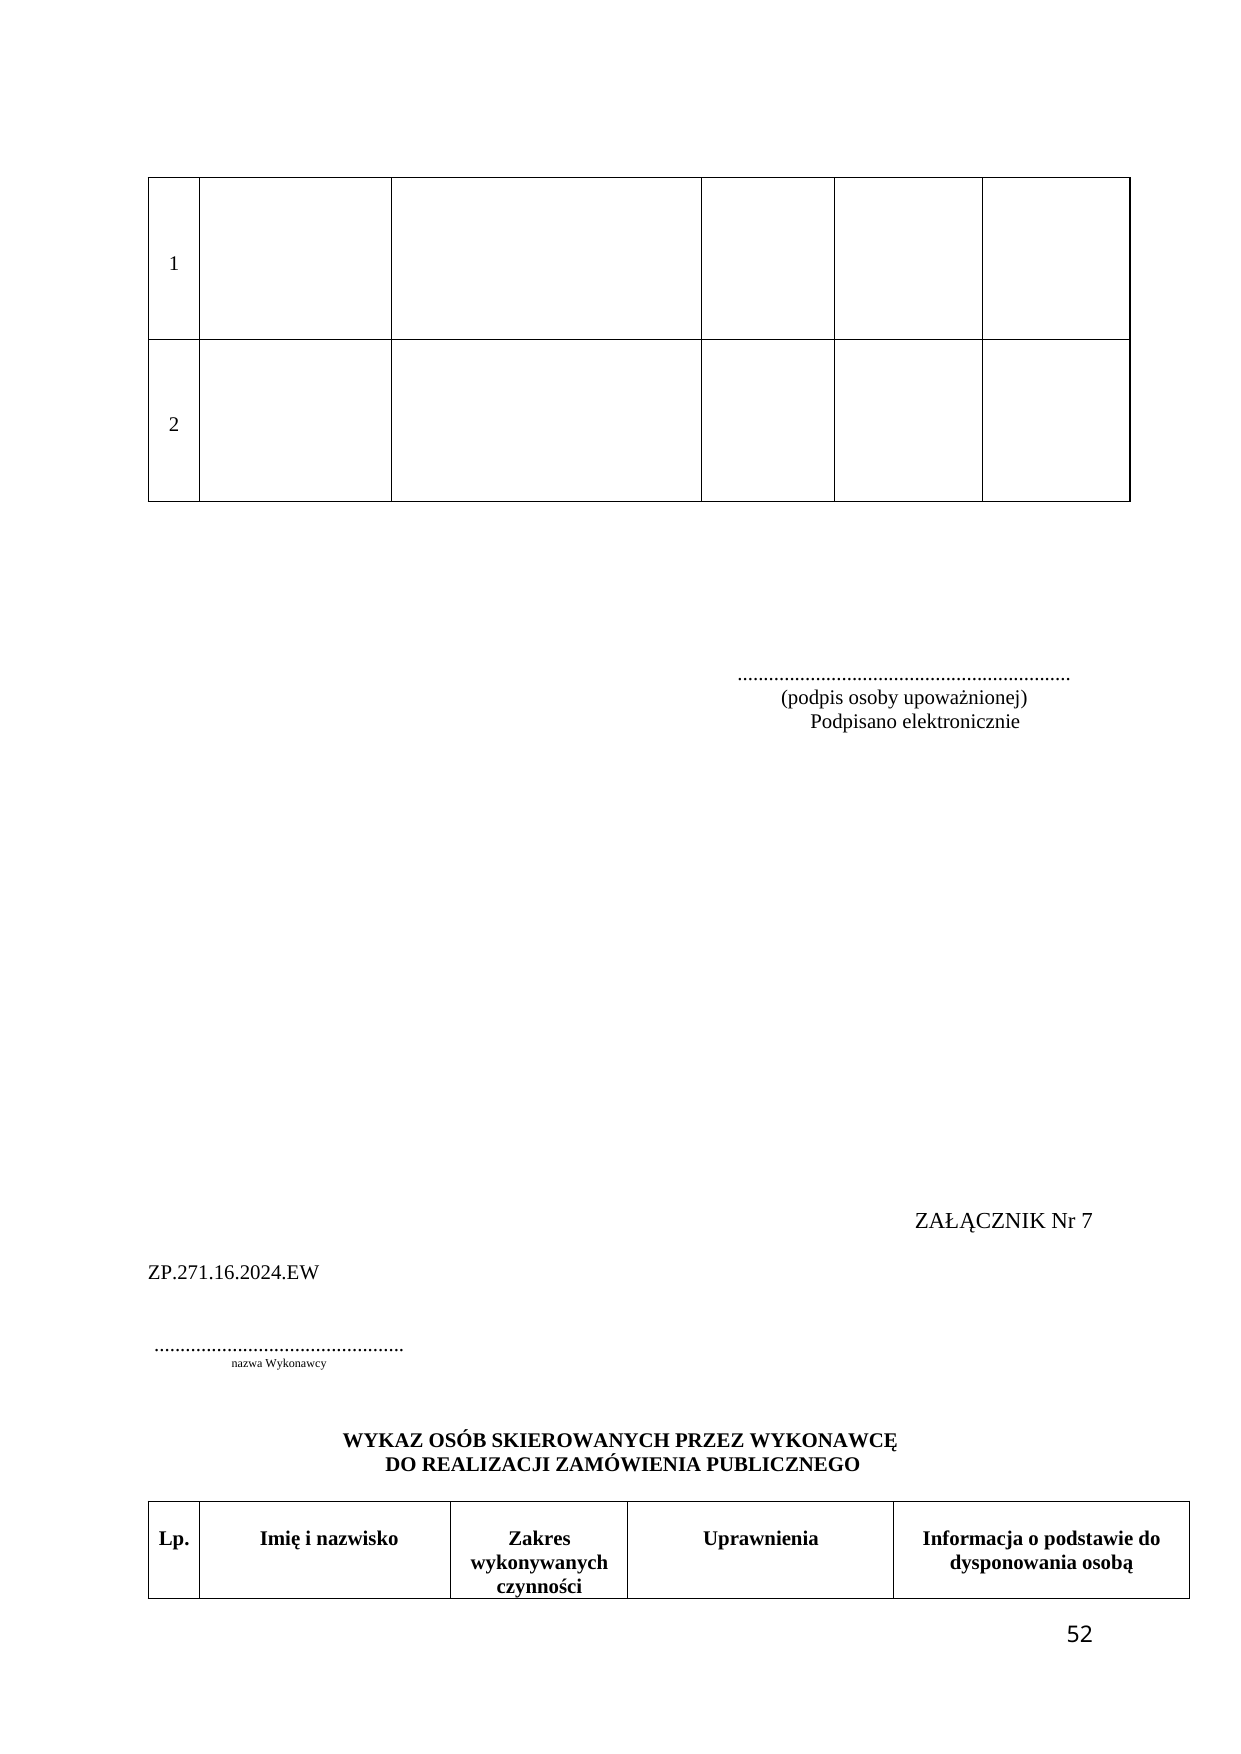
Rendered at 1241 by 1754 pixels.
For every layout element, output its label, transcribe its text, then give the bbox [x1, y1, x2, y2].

table_cell [835, 340, 982, 501]
table_cell [983, 178, 1129, 339]
text nazwa Wykonawcy [148, 1356, 1093, 1380]
table_cell [702, 178, 834, 339]
table_header Informacja o podstawie do dysponowania osobą [894, 1502, 1189, 1598]
text Podpisano elektronicznie [148, 709, 1093, 733]
table_header Zakres wykonywanych czynności [451, 1502, 627, 1598]
text DO REALIZACJI ZAMÓWIENIA PUBLICZNEGO [148, 1452, 1093, 1476]
text ................................................................ [738, 629, 1093, 685]
table_cell [392, 178, 701, 339]
table_header Uprawnienia [628, 1502, 893, 1598]
text ZP.271.16.2024.EW [148, 1260, 1093, 1284]
table_header Imię i nazwisko [200, 1502, 450, 1598]
table_cell [702, 340, 834, 501]
table_cell [200, 340, 391, 501]
table_cell [200, 178, 391, 339]
table_cell [835, 178, 982, 339]
text WYKAZ OSÓB SKIEROWANYCH PRZEZ WYKONAWCĘ [148, 1428, 1093, 1452]
table_header Lp. [149, 1502, 199, 1598]
table_cell 2 [149, 340, 199, 501]
table_cell [983, 340, 1129, 501]
text (podpis osoby upoważnionej) [148, 685, 1093, 709]
table_cell 1 [149, 178, 199, 339]
table_cell [392, 340, 701, 501]
text ZAŁĄCZNIK Nr 7 [148, 1207, 1093, 1233]
text ................................................ [148, 1332, 1093, 1356]
